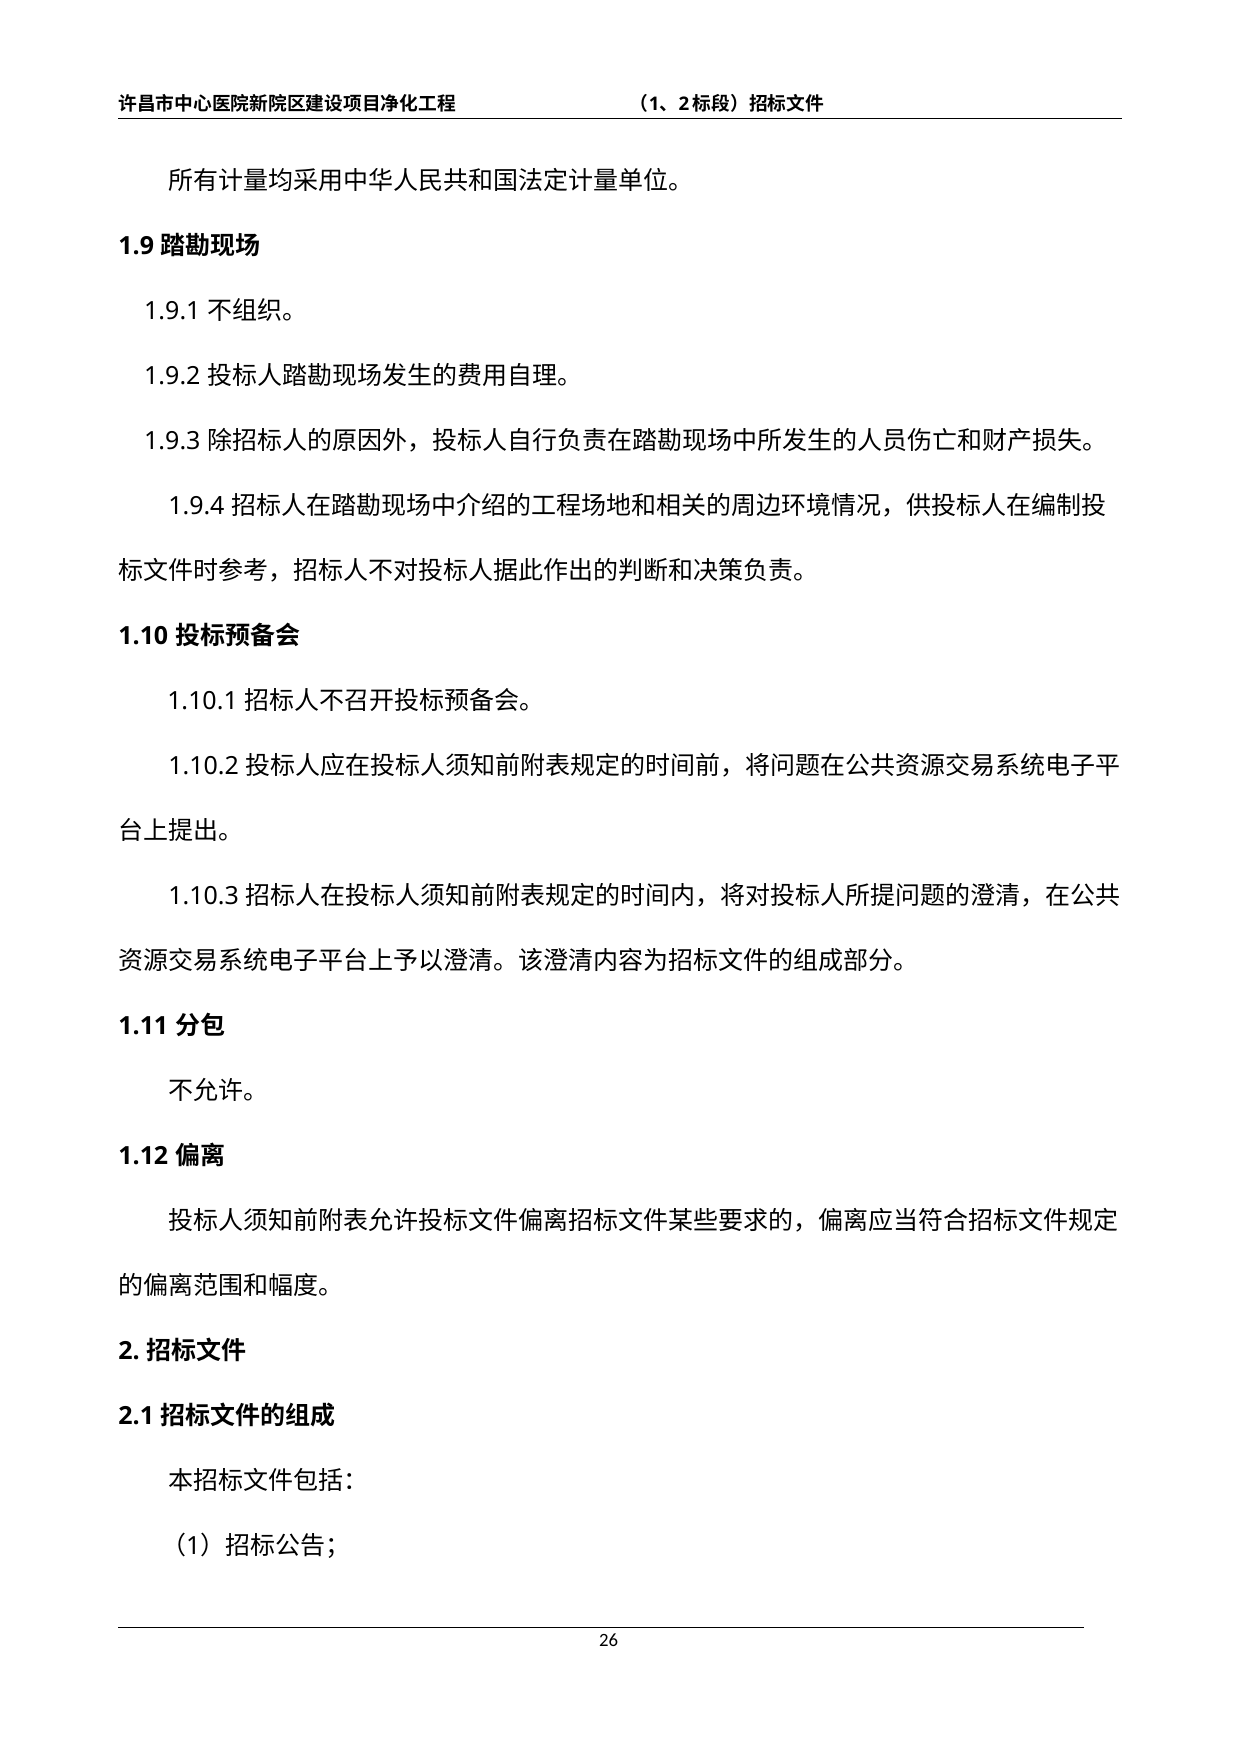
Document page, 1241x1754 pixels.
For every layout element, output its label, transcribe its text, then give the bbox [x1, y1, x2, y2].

text 1.11 分包 [118, 991, 1122, 1056]
text 2.1 招标文件的组成 [118, 1381, 1122, 1446]
text 1.10.2 投标人应在投标人须知前附表规定的时间前，将问题在公共资源交易系统电子平台上提出。 [118, 731, 1122, 861]
text 1.10.1 招标人不召开投标预备会。 [118, 666, 1122, 731]
text （1）招标公告； [118, 1511, 1122, 1576]
text 1.10.3 招标人在投标人须知前附表规定的时间内，将对投标人所提问题的澄清，在公共资源交易系统电子平台上予以澄清。该澄清内容为招标文件的组成部分。 [118, 861, 1122, 991]
text 1.9.3 除招标人的原因外，投标人自行负责在踏勘现场中所发生的人员伤亡和财产损失。 [118, 406, 1122, 471]
text 1.9.1 不组织。 [118, 276, 1122, 341]
text 1.9.2 投标人踏勘现场发生的费用自理。 [118, 341, 1122, 406]
text 1.9.4 招标人在踏勘现场中介绍的工程场地和相关的周边环境情况，供投标人在编制投标文件时参考，招标人不对投标人据此作出的判断和决策负责。 [118, 471, 1122, 601]
text 本招标文件包括： [118, 1446, 1122, 1511]
text 1.9 踏勘现场 [118, 211, 1122, 276]
text 1.12 偏离 [118, 1121, 1122, 1186]
text 不允许。 [118, 1056, 1122, 1121]
text 所有计量均采用中华人民共和国法定计量单位。 [118, 146, 1122, 211]
text 1.10 投标预备会 [118, 601, 1122, 666]
text 投标人须知前附表允许投标文件偏离招标文件某些要求的，偏离应当符合招标文件规定的偏离范围和幅度。 [118, 1186, 1122, 1316]
text 2. 招标文件 [118, 1316, 1122, 1381]
